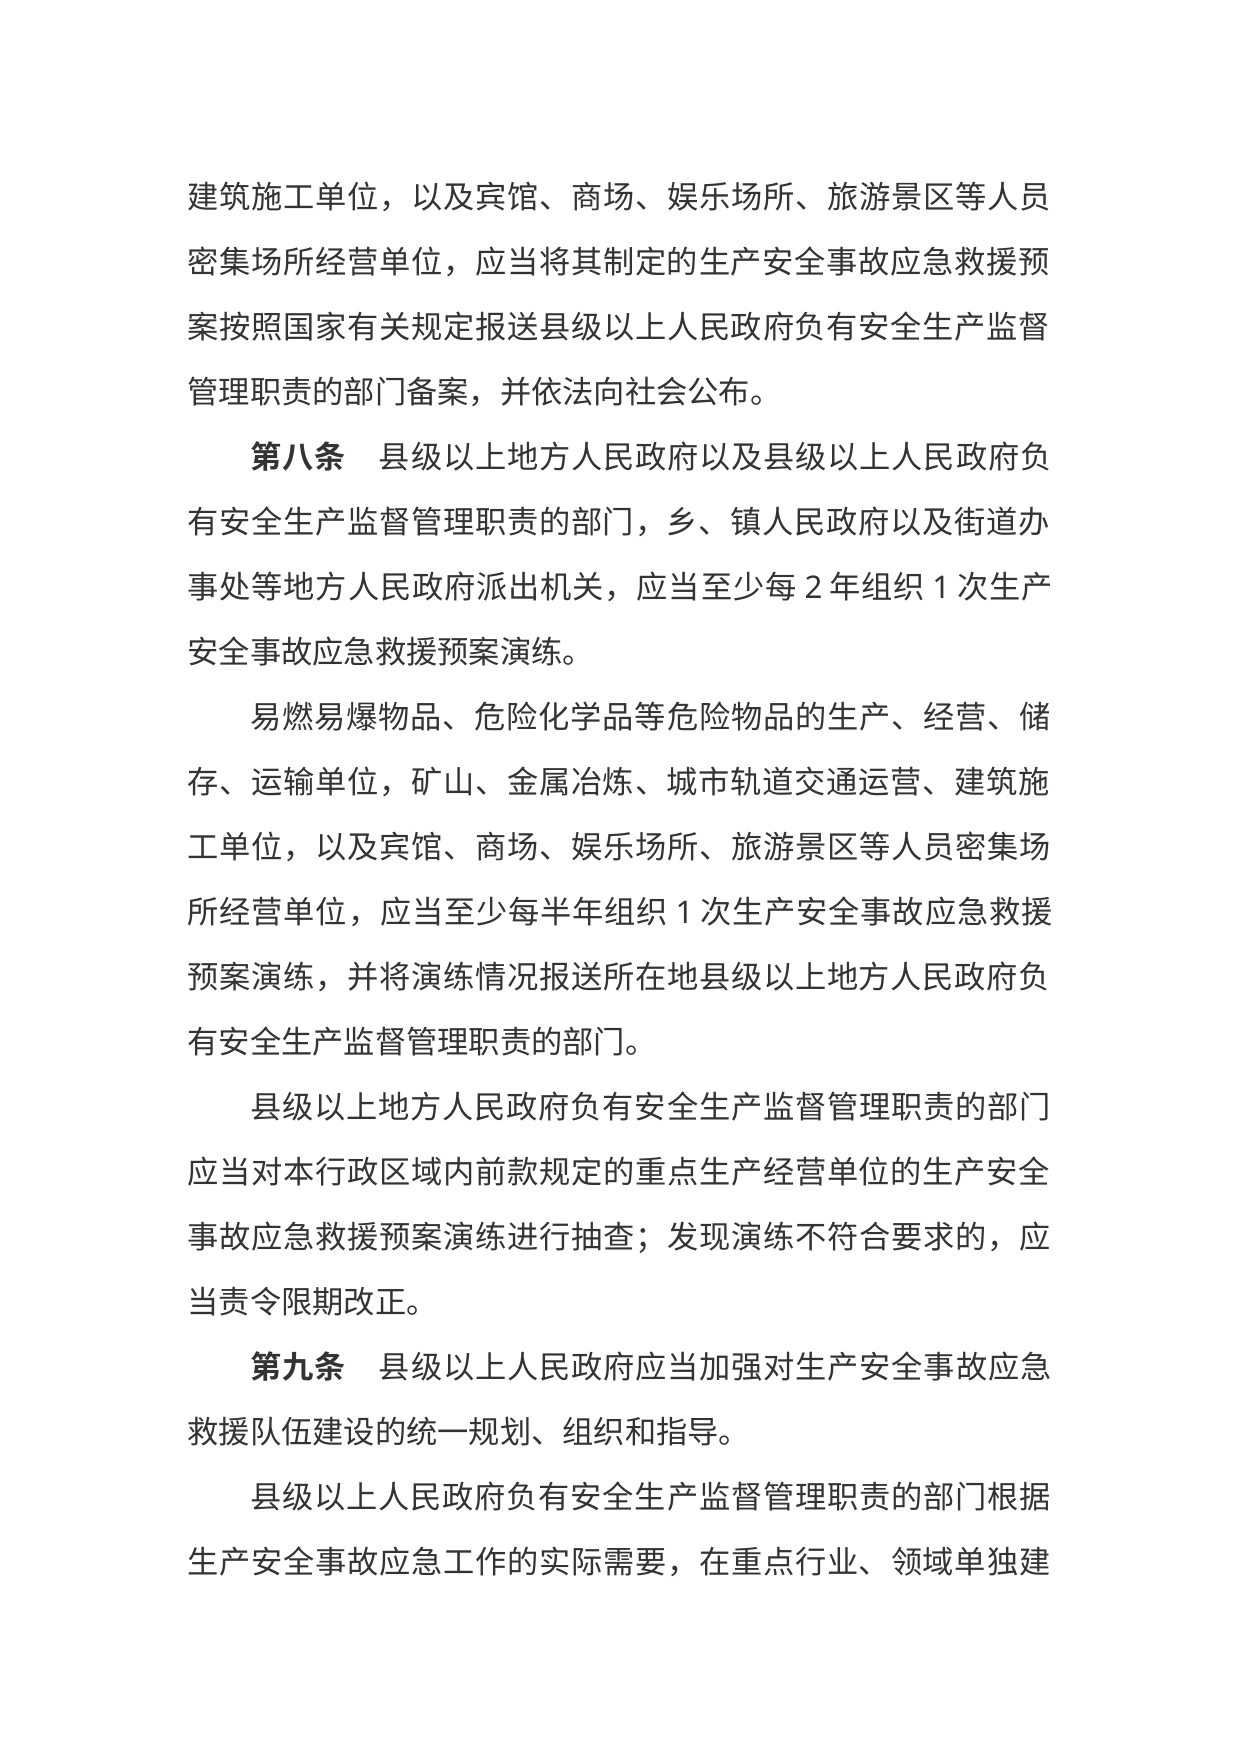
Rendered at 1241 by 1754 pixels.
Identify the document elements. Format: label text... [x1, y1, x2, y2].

text 第八条 县级以上地方人民政府以及县级以上人民政府负有安全生产监督管理职责的部门，乡、镇人民政府以及街道办事处等地方人民政府派出机关，应当至少每2年组织1次生产安全事故应急救援预案演练。 [187, 422, 1053, 682]
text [187, 1462, 1053, 1592]
text 第九条 县级以上人民政府应当加强对生产安全事故应急救援队伍建设的统一规划、组织和指导。 [187, 1332, 1053, 1462]
text 县级以上地方人民政府负有安全生产监督管理职责的部门应当对本行政区域内前款规定的重点生产经营单位的生产安全事故应急救援预案演练进行抽查；发现演练不符合要求的，应当责令限期改正。 [187, 1072, 1053, 1332]
text 易燃易爆物品、危险化学品等危险物品的生产、经营、储存、运输单位，矿山、金属冶炼、城市轨道交通运营、建筑施工单位，以及宾馆、商场、娱乐场所、旅游景区等人员密集场所经营单位，应当至少每半年组织1次生产安全事故应急救援预案演练，并将演练情况报送所在地县级以上地方人民政府负有安全生产监督管理职责的部门。 [187, 682, 1053, 1072]
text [187, 162, 1053, 422]
